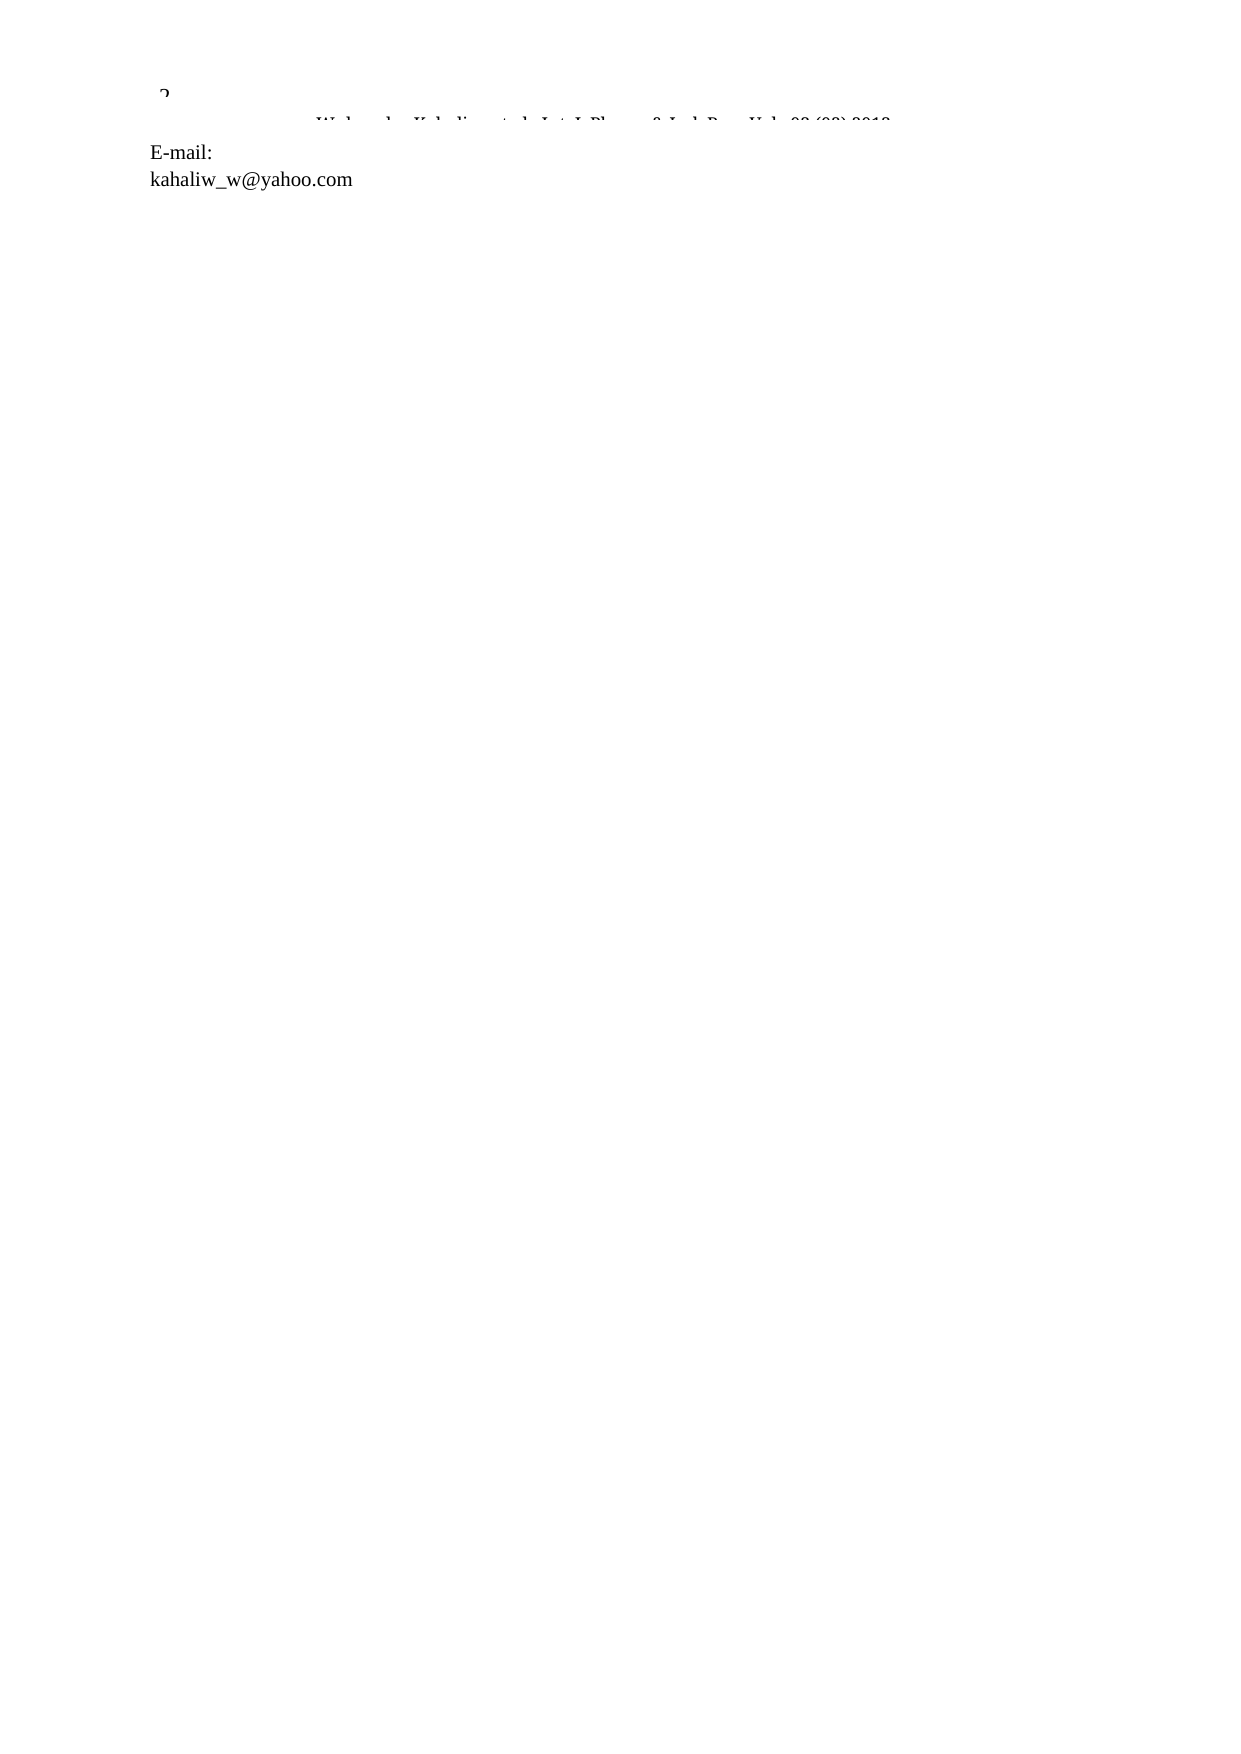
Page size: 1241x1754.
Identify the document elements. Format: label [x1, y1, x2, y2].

text [150, 139, 420, 191]
